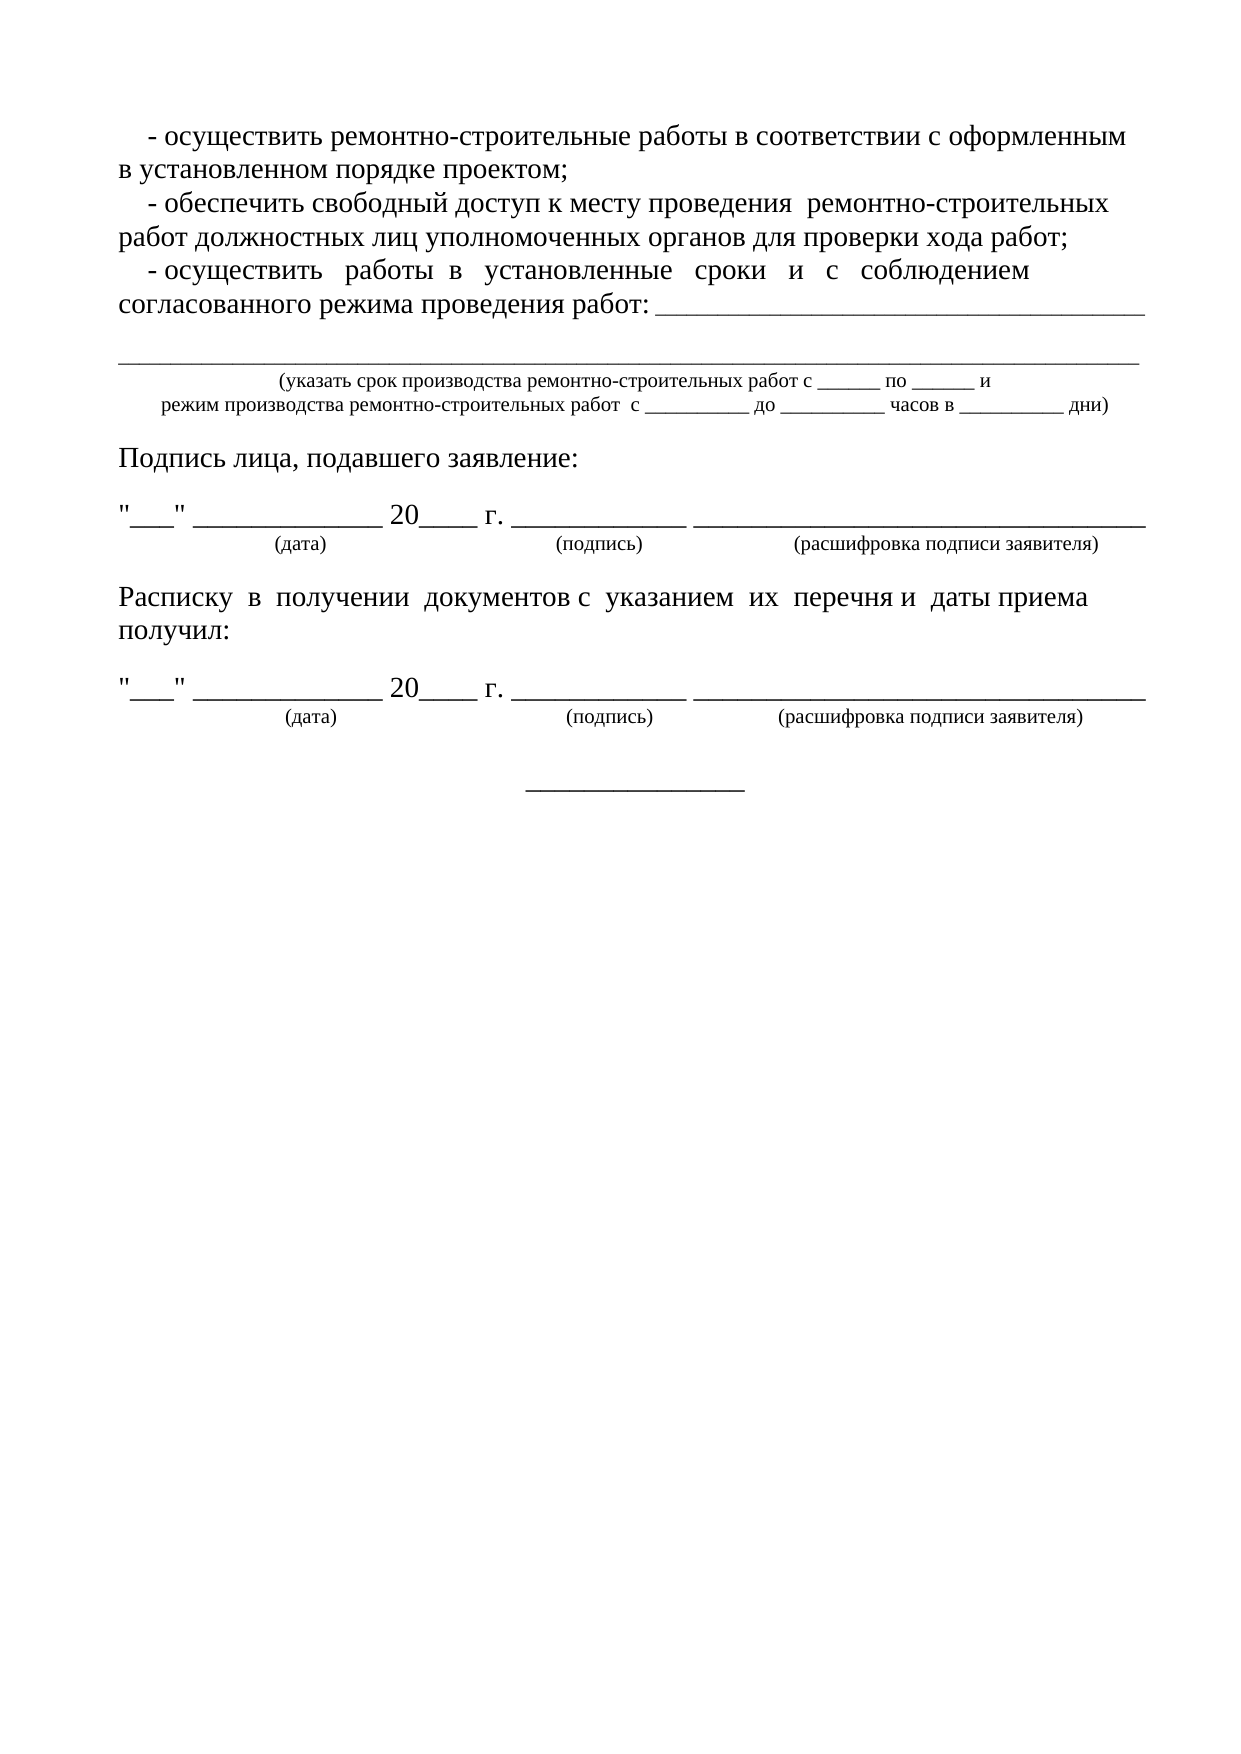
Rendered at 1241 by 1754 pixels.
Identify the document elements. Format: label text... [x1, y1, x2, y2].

text получил: [118, 612, 1152, 646]
text __________________________________________________________________________________________________ [118, 343, 1152, 367]
text (дата) (подпись) (расшифровка подписи заявителя) [118, 531, 1152, 555]
text "___" _____________ 20____ г. ____________ _______________________________ [118, 670, 1152, 704]
text работ должностных лиц уполномоченных органов для проверки хода работ; [118, 219, 1152, 252]
text (дата) (подпись) (расшифровка подписи заявителя) [118, 704, 1152, 728]
text - осуществить работы в установленные сроки и с соблюдением [118, 252, 1152, 286]
text режим производства ремонтно-строительных работ с __________ до __________ часов в __________ дни) [118, 392, 1152, 416]
text Расписку в получении документов с указанием их перечня и даты приема [118, 579, 1152, 612]
text _______________ [118, 761, 1152, 795]
text - осуществить ремонтно-строительные работы в соответствии с оформленным [118, 118, 1152, 152]
text - обеспечить свободный доступ к месту проведения ремонтно-строительных [118, 185, 1152, 219]
text "___" _____________ 20____ г. ____________ _______________________________ [118, 497, 1152, 531]
text Подпись лица, подавшего заявление: [118, 440, 1152, 473]
text в установленном порядке проектом; [118, 152, 1152, 185]
text (указать срок производства ремонтно-строительных работ с ______ по ______ и [118, 367, 1152, 392]
text согласованного режима проведения работ: _______________________________________________ [118, 286, 1152, 319]
